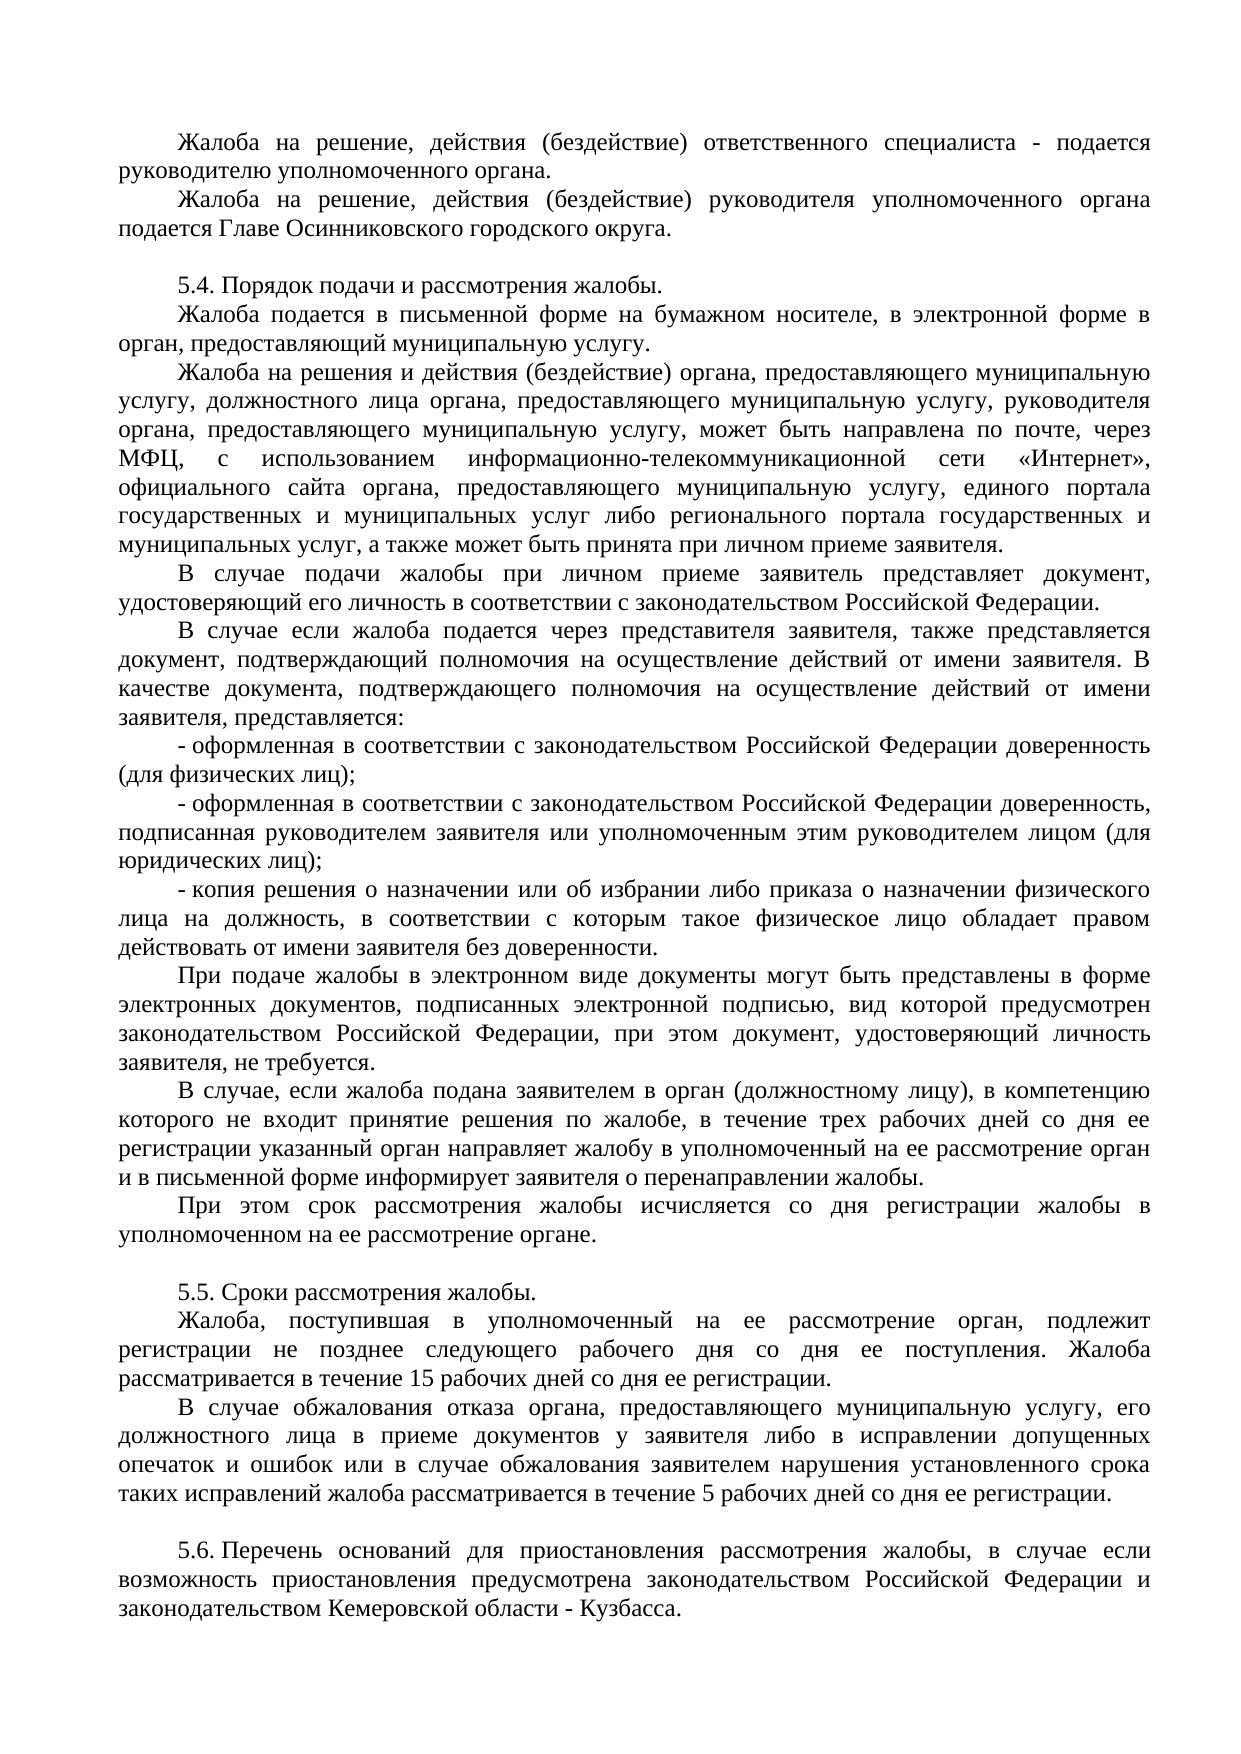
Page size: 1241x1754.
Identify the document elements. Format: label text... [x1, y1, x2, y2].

text - оформленная в соответствии с законодательством Российской Федерации доверенность, подписанная руководителем заявителя или уполномоченным этим руководителем лицом (для юридических лиц); [118, 788, 1152, 874]
text - копия решения о назначении или об избрании либо приказа о назначении физического лица на должность, в соответствии с которым такое физическое лицо обладает правом действовать от имени заявителя без доверенности. [118, 874, 1152, 960]
text Жалоба на решение, действия (бездействие) руководителя уполномоченного органа подается Главе Осинниковского городского округа. [118, 184, 1152, 242]
text - оформленная в соответствии с законодательством Российской Федерации доверенность (для физических лиц); [118, 730, 1152, 788]
text Жалоба, поступившая в уполномоченный на ее рассмотрение орган, подлежит регистрации не позднее следующего рабочего дня со дня ее поступления. Жалоба рассматривается в течение 15 рабочих дней со дня ее регистрации. [118, 1305, 1152, 1392]
text В случае подачи жалобы при личном приеме заявитель представляет документ, удостоверяющий его личность в соответствии с законодательством Российской Федерации. [118, 558, 1152, 615]
text 5.5. Сроки рассмотрения жалобы. [118, 1277, 1152, 1305]
text Жалоба на решения и действия (бездействие) органа, предоставляющего муниципальную услугу, должностного лица органа, предоставляющего муниципальную услугу, руководителя органа, предоставляющего муниципальную услугу, может быть направлена по почте, через МФЦ, с использованием информационно-телекоммуникационной сети «Интернет», официального сайта органа, предоставляющего муниципальную услугу, единого портала государственных и муниципальных услуг либо регионального портала государственных и муниципальных услуг, а также может быть принята при личном приеме заявителя. [118, 357, 1152, 558]
text При подаче жалобы в электронном виде документы могут быть представлены в форме электронных документов, подписанных электронной подписью, вид которой предусмотрен законодательством Российской Федерации, при этом документ, удостоверяющий личность заявителя, не требуется. [118, 960, 1152, 1075]
text 5.6. Перечень оснований для приостановления рассмотрения жалобы, в случае если возможность приостановления предусмотрена законодательством Российской Федерации и законодательством Кемеровской области - Кузбасса. [118, 1535, 1152, 1622]
text В случае обжалования отказа органа, предоставляющего муниципальную услугу, его должностного лица в приеме документов у заявителя либо в исправлении допущенных опечаток и ошибок или в случае обжалования заявителем нарушения установленного срока таких исправлений жалоба рассматривается в течение 5 рабочих дней со дня ее регистрации. [118, 1392, 1152, 1507]
text Жалоба подается в письменной форме на бумажном носителе, в электронной форме в орган, предоставляющий муниципальную услугу. [118, 299, 1152, 357]
text Жалоба на решение, действия (бездействие) ответственного специалиста - подается руководителю уполномоченного органа. [118, 127, 1152, 184]
text При этом срок рассмотрения жалобы исчисляется со дня регистрации жалобы в уполномоченном на ее рассмотрение органе. [118, 1190, 1152, 1248]
text 5.4. Порядок подачи и рассмотрения жалобы. [118, 270, 1152, 299]
text В случае, если жалоба подана заявителем в орган (должностному лицу), в компетенцию которого не входит принятие решения по жалобе, в течение трех рабочих дней со дня ее регистрации указанный орган направляет жалобу в уполномоченный на ее рассмотрение орган и в письменной форме информирует заявителя о перенаправлении жалобы. [118, 1075, 1152, 1190]
text В случае если жалоба подается через представителя заявителя, также представляется документ, подтверждающий полномочия на осуществление действий от имени заявителя. В качестве документа, подтверждающего полномочия на осуществление действий от имени заявителя, представляется: [118, 615, 1152, 730]
